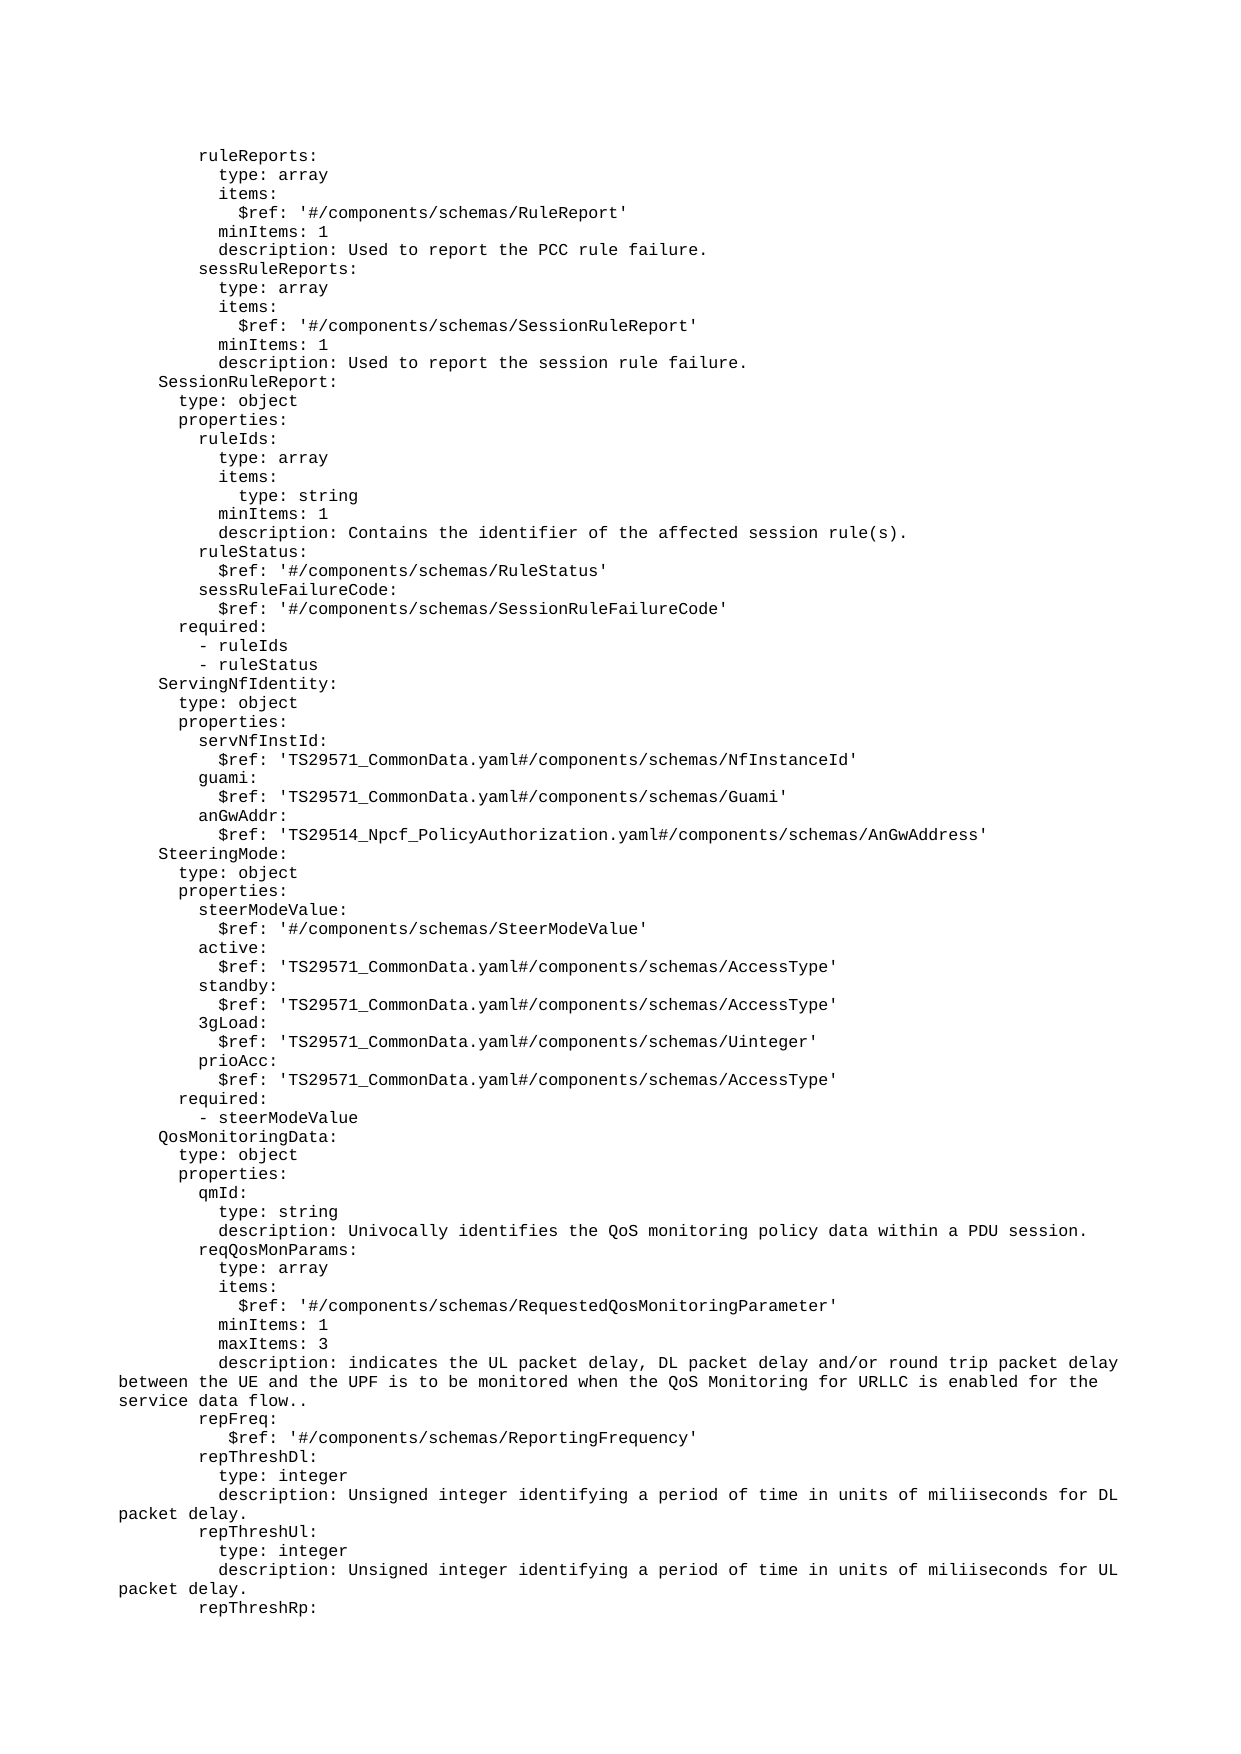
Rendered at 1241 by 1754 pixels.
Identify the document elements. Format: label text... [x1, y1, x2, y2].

text ruleIds: [118, 431, 1122, 449]
text description: Unsigned integer identifying a period of time in units of miliiseconds for UL packet delay. [118, 1562, 1122, 1599]
text $ref: '#/components/schemas/RequestedQosMonitoringParameter' [118, 1298, 1122, 1317]
text $ref: '#/components/schemas/RuleStatus' [118, 562, 1122, 581]
text description: Univocally identifies the QoS monitoring policy data within a PDU session. [118, 1222, 1122, 1241]
text type: array [118, 167, 1122, 185]
text minItems: 1 [118, 336, 1122, 355]
text properties: [118, 412, 1122, 431]
text $ref: 'TS29571_CommonData.yaml#/components/schemas/AccessType' [118, 1072, 1122, 1090]
text items: [118, 185, 1122, 204]
text description: Used to report the session rule failure. [118, 355, 1122, 374]
text repThreshDl: [118, 1449, 1122, 1467]
text $ref: '#/components/schemas/SessionRuleFailureCode' [118, 600, 1122, 619]
text SessionRuleReport: [118, 374, 1122, 393]
text type: integer [118, 1467, 1122, 1486]
text $ref: 'TS29571_CommonData.yaml#/components/schemas/Uinteger' [118, 1034, 1122, 1053]
text guami: [118, 770, 1122, 789]
text prioAcc: [118, 1053, 1122, 1072]
text active: [118, 939, 1122, 958]
text $ref: 'TS29571_CommonData.yaml#/components/schemas/NfInstanceId' [118, 751, 1122, 770]
text description: Used to report the PCC rule failure. [118, 242, 1122, 261]
text properties: [118, 1166, 1122, 1185]
text steerModeValue: [118, 902, 1122, 921]
text sessRuleReports: [118, 261, 1122, 280]
text reqQosMonParams: [118, 1241, 1122, 1260]
text items: [118, 1279, 1122, 1298]
text $ref: '#/components/schemas/SteerModeValue' [118, 921, 1122, 939]
text items: [118, 468, 1122, 487]
text type: string [118, 1203, 1122, 1222]
text minItems: 1 [118, 1317, 1122, 1336]
text description: indicates the UL packet delay, DL packet delay and/or round trip packet delay between the UE and the UPF is to be monitored when the QoS Monitoring for URLLC is enabled for the service data flow.. [118, 1354, 1122, 1411]
text description: Unsigned integer identifying a period of time in units of miliiseconds for DL packet delay. [118, 1486, 1122, 1524]
text description: Contains the identifier of the affected session rule(s). [118, 525, 1122, 544]
text - ruleIds [118, 638, 1122, 657]
text 3gLoad: [118, 1015, 1122, 1034]
text $ref: '#/components/schemas/SessionRuleReport' [118, 317, 1122, 336]
text $ref: '#/components/schemas/ReportingFrequency' [118, 1430, 1122, 1449]
text type: array [118, 280, 1122, 298]
text type: integer [118, 1543, 1122, 1562]
text $ref: 'TS29571_CommonData.yaml#/components/schemas/AccessType' [118, 996, 1122, 1015]
text required: [118, 619, 1122, 638]
text maxItems: 3 [118, 1336, 1122, 1354]
text minItems: 1 [118, 223, 1122, 242]
text type: object [118, 393, 1122, 412]
text $ref: '#/components/schemas/RuleReport' [118, 204, 1122, 223]
text type: string [118, 487, 1122, 506]
text type: array [118, 449, 1122, 468]
text ServingNfIdentity: [118, 676, 1122, 694]
text $ref: 'TS29514_Npcf_PolicyAuthorization.yaml#/components/schemas/AnGwAddress' [118, 826, 1122, 845]
text $ref: 'TS29571_CommonData.yaml#/components/schemas/Guami' [118, 789, 1122, 808]
text servNfInstId: [118, 732, 1122, 751]
text standby: [118, 977, 1122, 996]
text properties: [118, 713, 1122, 732]
text ruleStatus: [118, 544, 1122, 562]
text type: array [118, 1260, 1122, 1279]
text repThreshRp: [118, 1599, 1122, 1618]
text minItems: 1 [118, 506, 1122, 525]
text properties: [118, 883, 1122, 902]
text qmId: [118, 1185, 1122, 1203]
text $ref: 'TS29571_CommonData.yaml#/components/schemas/AccessType' [118, 958, 1122, 977]
text anGwAddr: [118, 808, 1122, 826]
text type: object [118, 1147, 1122, 1166]
text - ruleStatus [118, 657, 1122, 676]
text items: [118, 298, 1122, 317]
text QosMonitoringData: [118, 1128, 1122, 1147]
text - steerModeValue [118, 1109, 1122, 1128]
text repThreshUl: [118, 1524, 1122, 1543]
text repFreq: [118, 1411, 1122, 1430]
text required: [118, 1090, 1122, 1109]
text sessRuleFailureCode: [118, 581, 1122, 600]
text type: object [118, 694, 1122, 713]
text ruleReports: [118, 148, 1122, 167]
text type: object [118, 864, 1122, 883]
text SteeringMode: [118, 845, 1122, 864]
